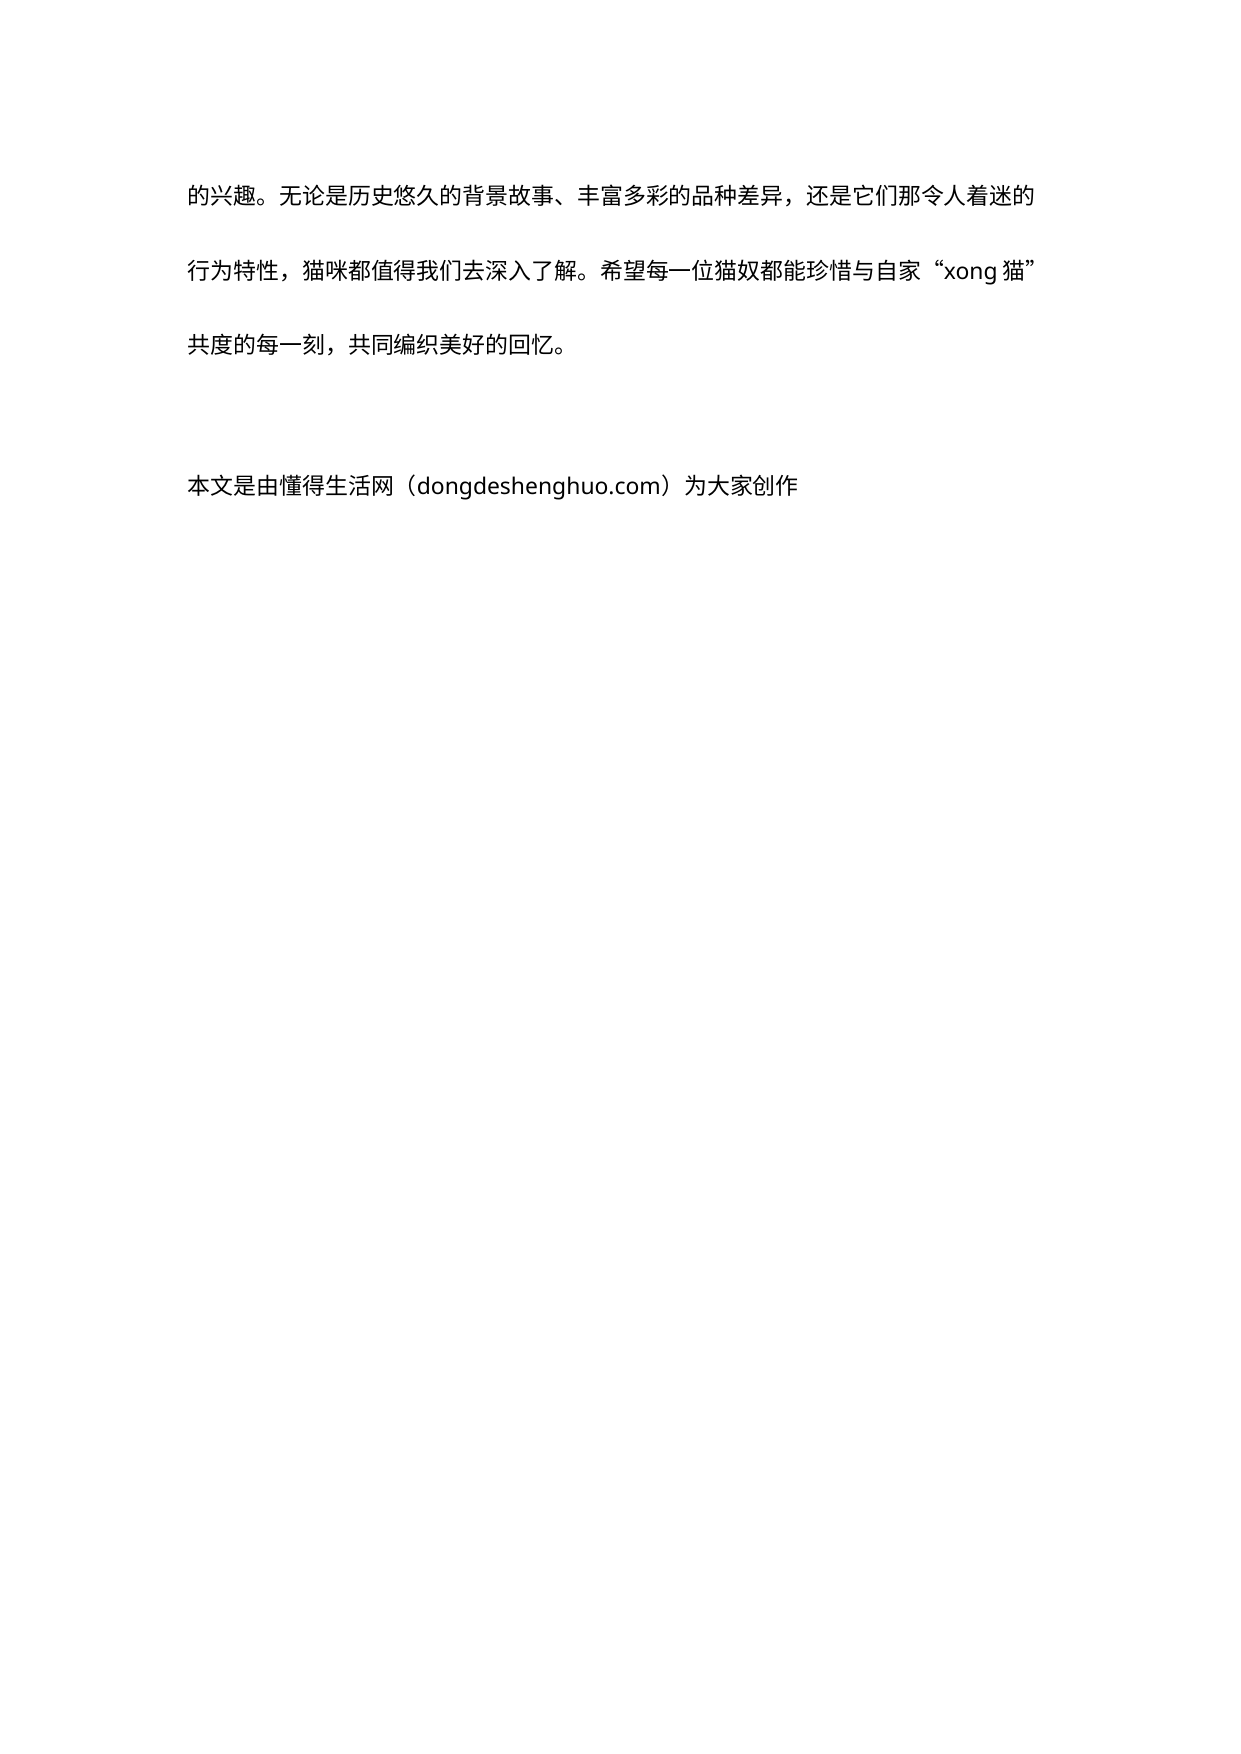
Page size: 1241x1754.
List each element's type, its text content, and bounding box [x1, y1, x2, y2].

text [187, 162, 1053, 376]
text 本文是由懂得生活网（dongdeshenghuo.com）为大家创作 [187, 452, 1053, 517]
